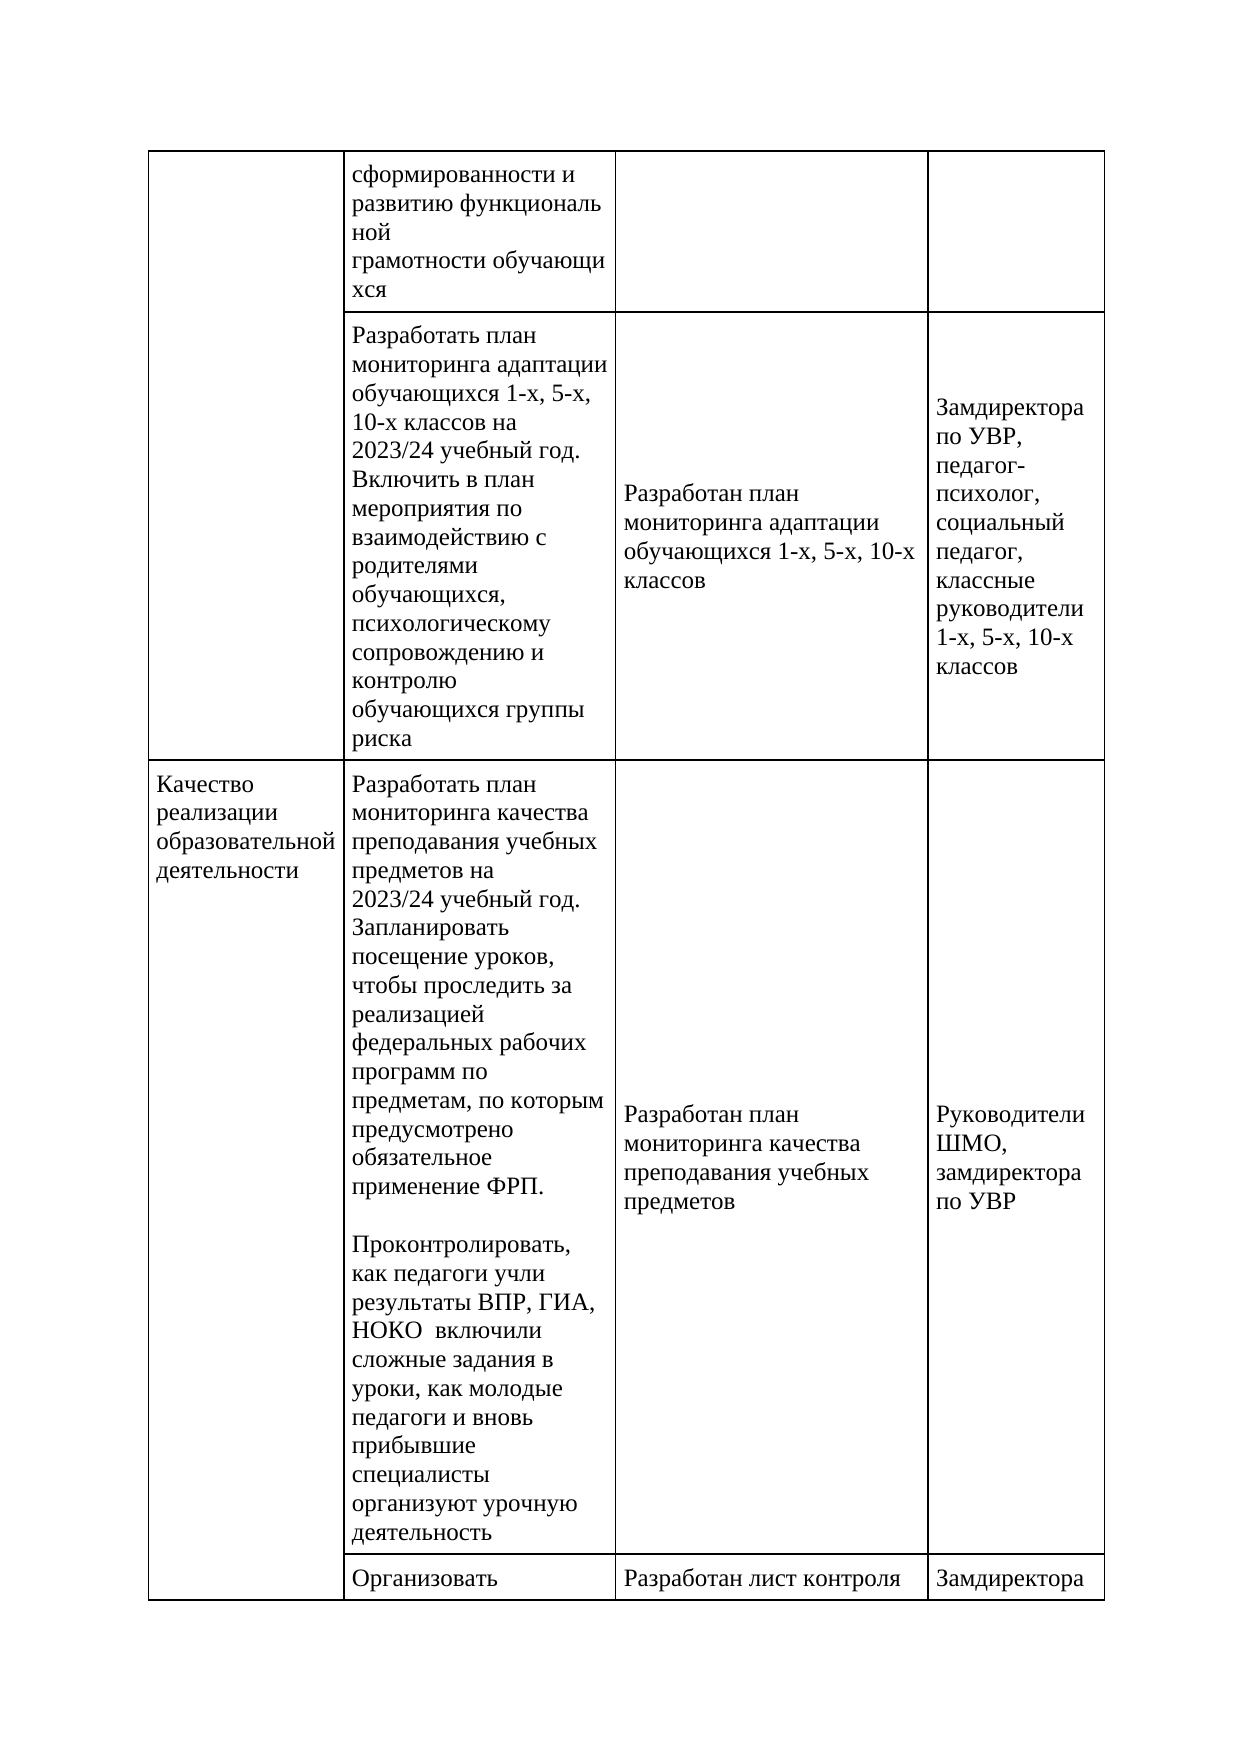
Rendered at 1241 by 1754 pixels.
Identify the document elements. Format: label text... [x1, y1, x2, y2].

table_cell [616, 1555, 927, 1599]
table_cell Замдиректора по УВР, педагог-психолог, социальный педагог, классные руководители 1-х, 5-х, 10-х классов [929, 313, 1104, 759]
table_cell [345, 152, 615, 311]
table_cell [929, 152, 1104, 311]
table_cell Разработать план мониторинга адаптации обучающихся 1-х, 5-х, 10-х классов на 2023/24 учебный год. Включить в план мероприятия по взаимодействию с родителями обучающихся, психологическому сопровождению и контролю обучающихся группы риска [345, 313, 615, 759]
table_cell Руководители ШМО, замдиректора по УВР [929, 761, 1104, 1553]
table_cell Разработан план мониторинга адаптации обучающихся 1-х, 5-х, 10-х классов [616, 313, 927, 759]
table_cell Разработать план мониторинга качества преподавания учебных предметов на 2023/24 учебный год. Запланировать посещение уроков, чтобы проследить за реализацией федеральных рабочих программ по предметам, по которым предусмотрено обязательное применение ФРП. Проконтролировать, как педагоги учли результаты ВПР, ГИА, НОКО включили сложные задания в уроки, как молодые педагоги и вновь прибывшие специалисты организуют урочную деятельность [345, 761, 615, 1553]
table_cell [616, 152, 927, 311]
table_cell Разработан план мониторинга качества преподавания учебных предметов [616, 761, 927, 1553]
table_cell Качество реализации образовательной деятельности [149, 761, 343, 1599]
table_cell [345, 1555, 615, 1599]
table_cell Замдиректора по ВР [929, 1555, 1104, 1599]
